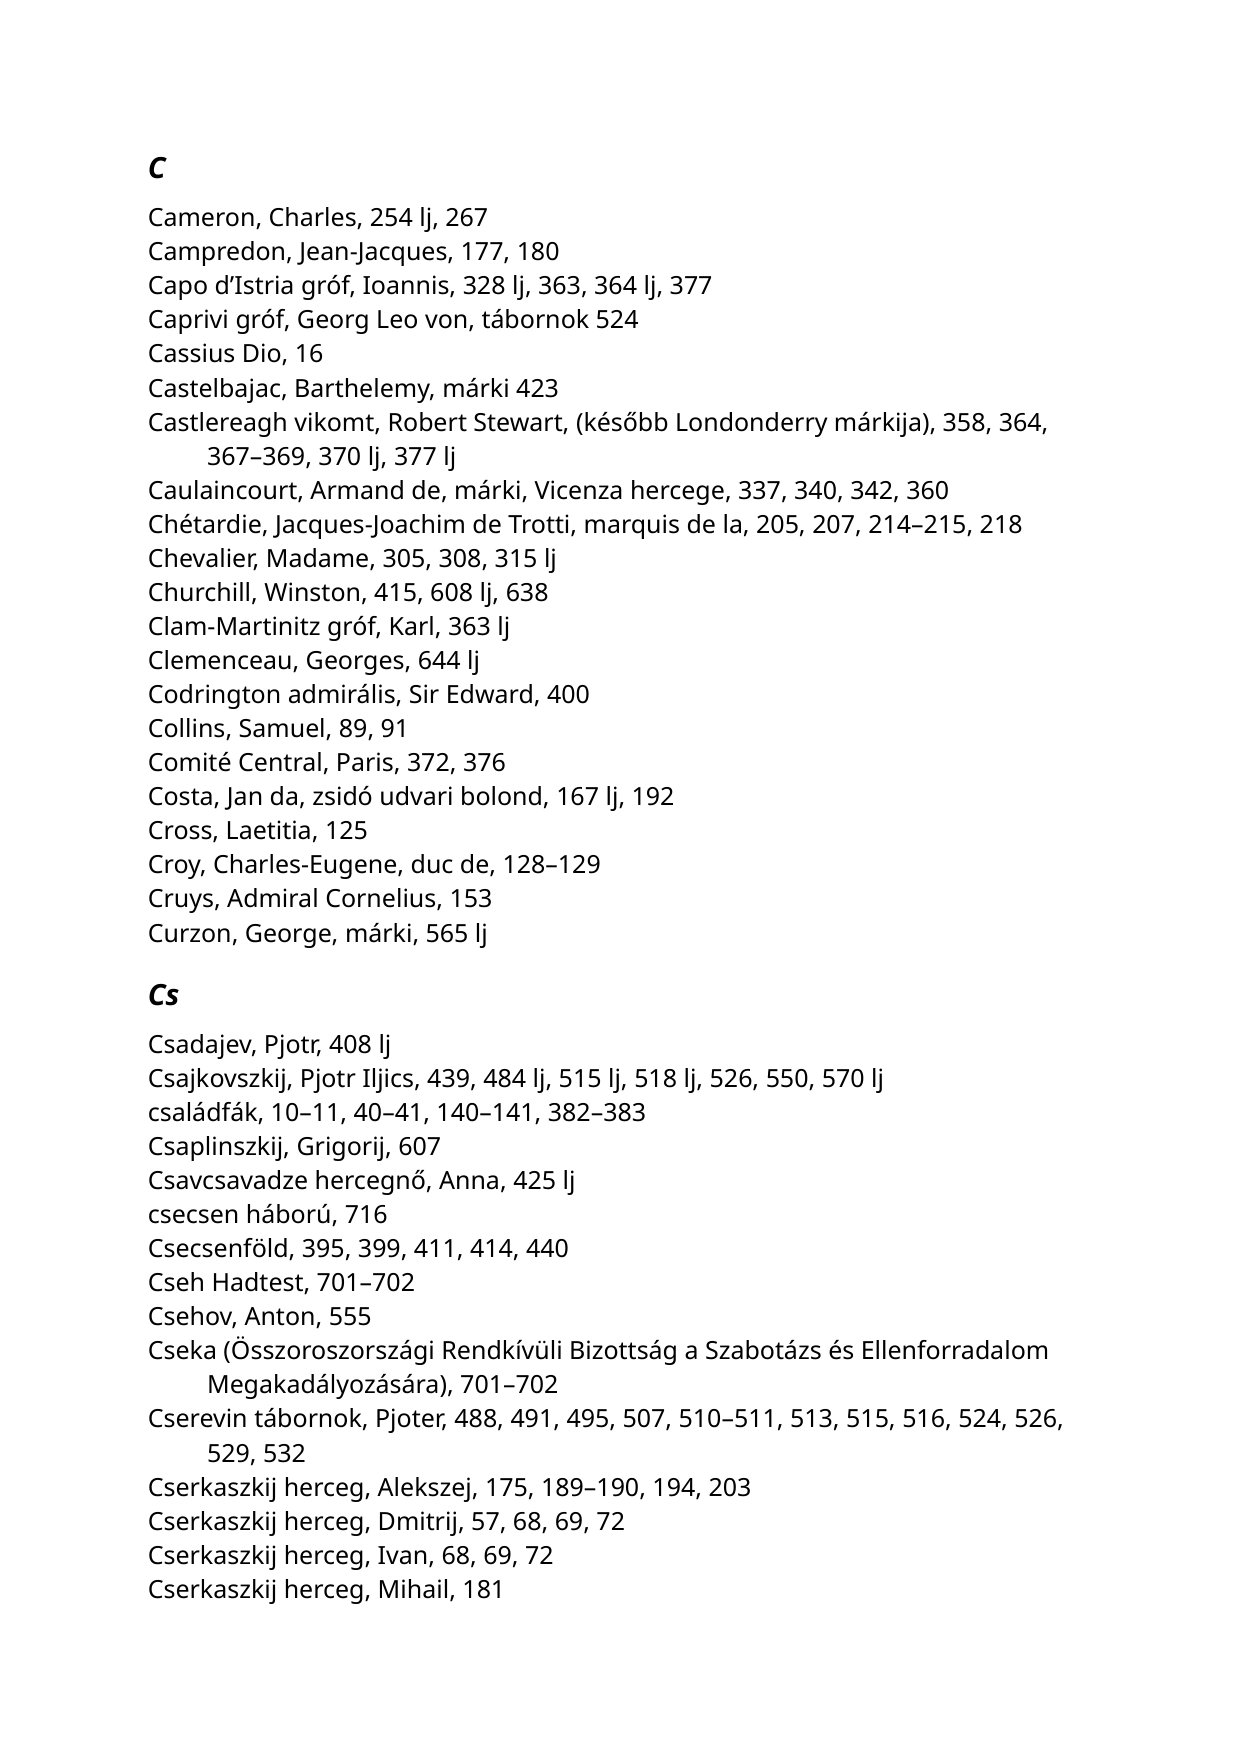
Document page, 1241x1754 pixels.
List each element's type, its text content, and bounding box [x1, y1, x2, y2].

text Cross, Laetitia, 125 [148, 813, 1092, 847]
text Costa, Jan da, zsidó udvari bolond, 167 lj, 192 [148, 779, 1092, 813]
text Cserevin tábornok, Pjoter, 488, 491, 495, 507, 510–511, 513, 515, 516, 524, 526, 529, 532 [148, 1401, 1092, 1469]
text Cassius Dio, 16 [148, 336, 1092, 370]
subtitle Cs [148, 974, 1092, 1014]
text Cruys, Admiral Cornelius, 153 [148, 881, 1092, 915]
text Clam-Martinitz gróf, Karl, 363 lj [148, 609, 1092, 643]
text Cserkaszkij herceg, Dmitrij, 57, 68, 69, 72 [148, 1503, 1092, 1537]
text Cserkaszkij herceg, Alekszej, 175, 189–190, 194, 203 [148, 1469, 1092, 1503]
text Csadajev, Pjotr, 408 lj [148, 1026, 1092, 1061]
text Caulaincourt, Armand de, márki, Vicenza hercege, 337, 340, 342, 360 [148, 472, 1092, 506]
text Chevalier, Madame, 305, 308, 315 lj [148, 541, 1092, 574]
text Csavcsavadze hercegnő, Anna, 425 lj [148, 1163, 1092, 1197]
text Clemenceau, Georges, 644 lj [148, 643, 1092, 677]
text Cserkaszkij herceg, Ivan, 68, 69, 72 [148, 1537, 1092, 1571]
text Cseh Hadtest, 701–702 [148, 1265, 1092, 1299]
text Csehov, Anton, 555 [148, 1299, 1092, 1333]
text Capo d’Istria gróf, Ioannis, 328 lj, 363, 364 lj, 377 [148, 268, 1092, 302]
text Cameron, Charles, 254 lj, 267 [148, 200, 1092, 234]
text Csaplinszkij, Grigorij, 607 [148, 1129, 1092, 1163]
subtitle C [148, 148, 1092, 187]
text Csajkovszkij, Pjotr Iljics, 439, 484 lj, 515 lj, 518 lj, 526, 550, 570 lj [148, 1061, 1092, 1094]
text Croy, Charles-Eugene, duc de, 128–129 [148, 847, 1092, 881]
text Comité Central, Paris, 372, 376 [148, 745, 1092, 779]
text Caprivi gróf, Georg Leo von, tábornok 524 [148, 302, 1092, 336]
text családfák, 10–11, 40–41, 140–141, 382–383 [148, 1094, 1092, 1129]
text Cserkaszkij herceg, Mihail, 181 [148, 1571, 1092, 1606]
text Campredon, Jean-Jacques, 177, 180 [148, 234, 1092, 268]
text Castelbajac, Barthelemy, márki 423 [148, 370, 1092, 404]
text csecsen háború, 716 [148, 1197, 1092, 1231]
text Codrington admirális, Sir Edward, 400 [148, 677, 1092, 711]
text Cseka (Összoroszországi Rendkívüli Bizottság a Szabotázs és Ellenforradalom Megakadályozására), 701–702 [148, 1333, 1092, 1401]
text Curzon, George, márki, 565 lj [148, 915, 1092, 949]
text Collins, Samuel, 89, 91 [148, 711, 1092, 745]
text Csecsenföld, 395, 399, 411, 414, 440 [148, 1231, 1092, 1265]
text Chétardie, Jacques-Joachim de Trotti, marquis de la, 205, 207, 214–215, 218 [148, 506, 1092, 541]
text Churchill, Winston, 415, 608 lj, 638 [148, 574, 1092, 609]
text Castlereagh vikomt, Robert Stewart, (később Londonderry márkija), 358, 364, 367–369, 370 lj, 377 lj [148, 404, 1092, 472]
